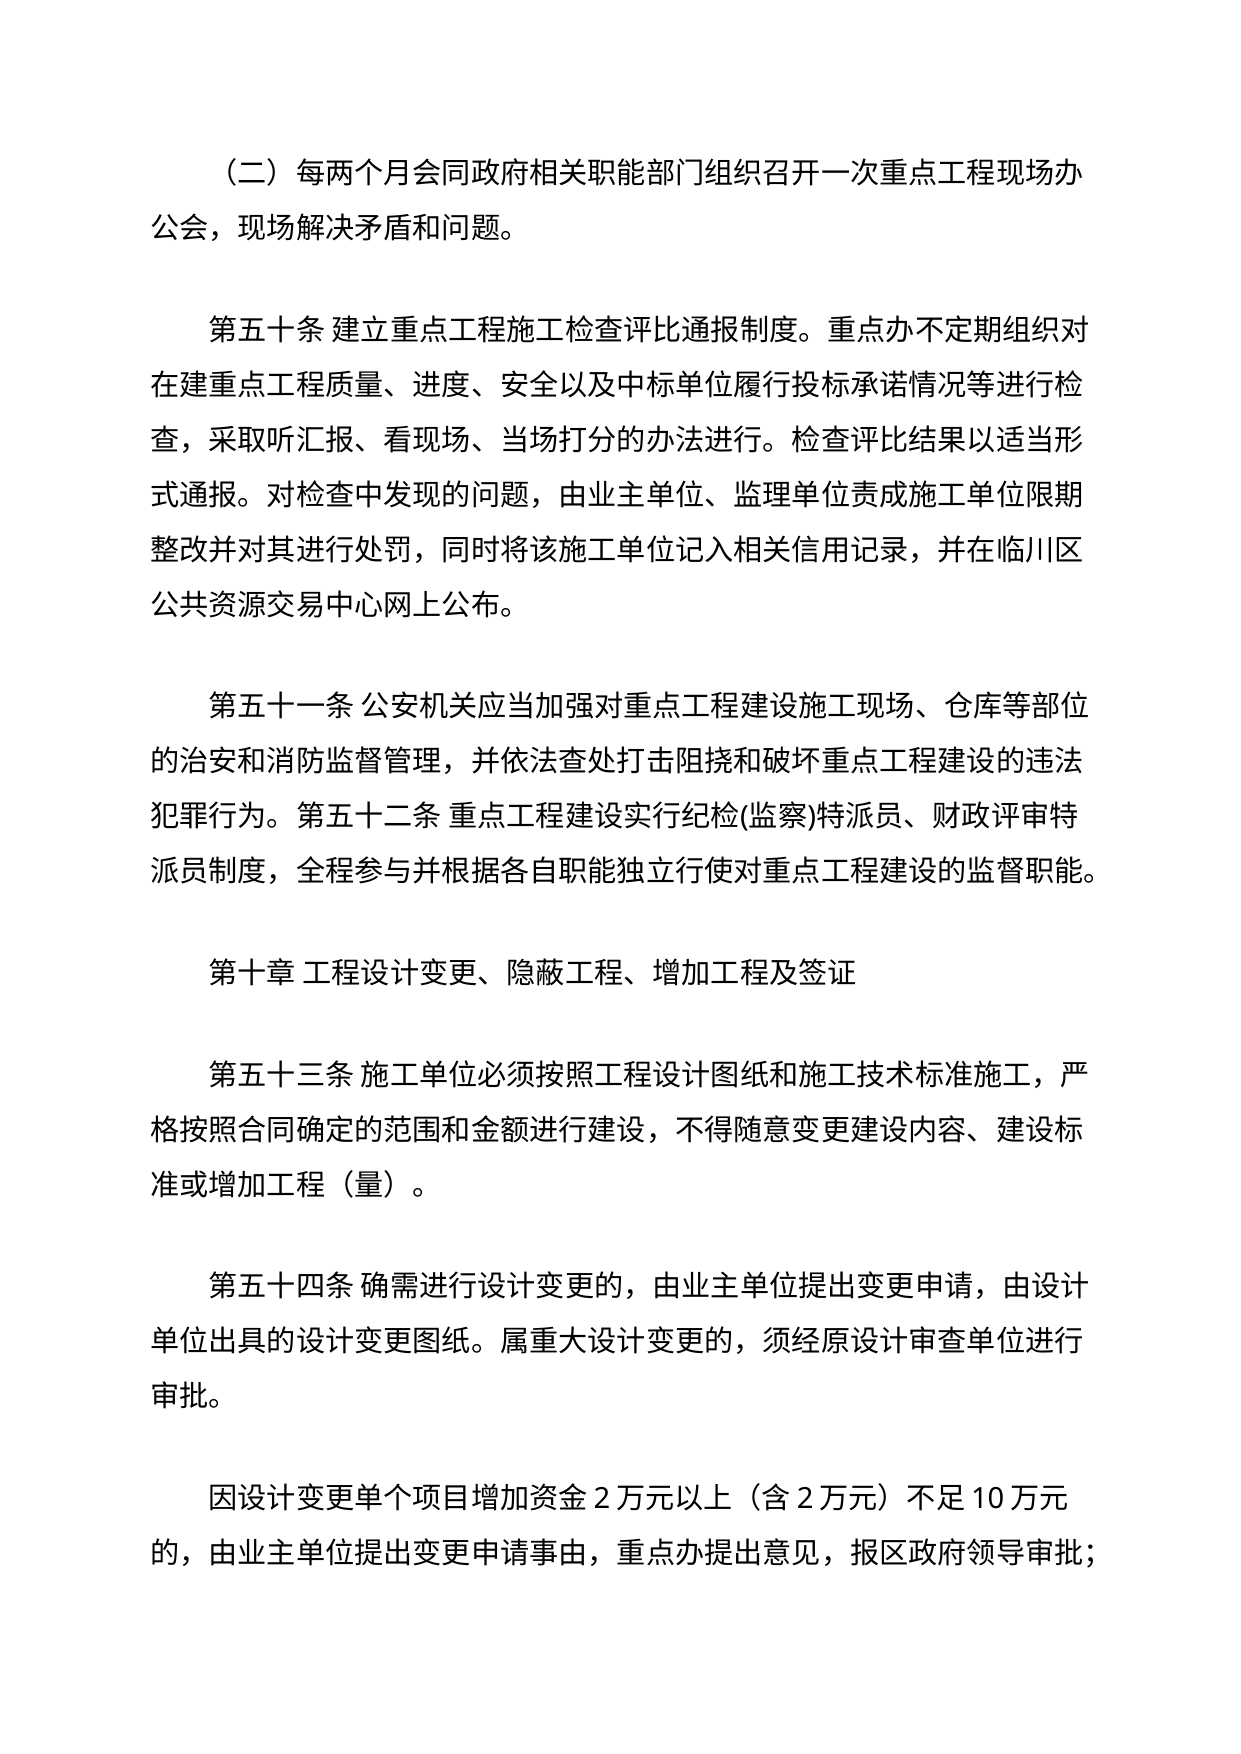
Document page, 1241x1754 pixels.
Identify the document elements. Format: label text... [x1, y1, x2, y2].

text 第五十条 建立重点工程施工检查评比通报制度。重点办不定期组织对在建重点工程质量、进度、安全以及中标单位履行投标承诺情况等进行检查，采取听汇报、看现场、当场打分的办法进行。检查评比结果以适当形式通报。对检查中发现的问题，由业主单位、监理单位责成施工单位限期整改并对其进行处罚，同时将该施工单位记入相关信用记录，并在临川区公共资源交易中心网上公布。 [150, 307, 1090, 623]
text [150, 1474, 1090, 1572]
text 第十章 工程设计变更、隐蔽工程、增加工程及签证 [150, 949, 1090, 992]
text 第五十四条 确需进行设计变更的，由业主单位提出变更申请，由设计单位出具的设计变更图纸。属重大设计变更的，须经原设计审查单位进行审批。 [150, 1263, 1090, 1415]
text 第五十三条 施工单位必须按照工程设计图纸和施工技术标准施工，严格按照合同确定的范围和金额进行建设，不得随意变更建设内容、建设标准或增加工程（量）。 [150, 1051, 1090, 1203]
text 第五十一条 公安机关应当加强对重点工程建设施工现场、仓库等部位的治安和消防监督管理，并依法查处打击阻挠和破坏重点工程建设的违法犯罪行为。第五十二条 重点工程建设实行纪检(监察)特派员、财政评审特派员制度，全程参与并根据各自职能独立行使对重点工程建设的监督职能。 [150, 683, 1090, 890]
text （二）每两个月会同政府相关职能部门组织召开一次重点工程现场办公会，现场解决矛盾和问题。 [150, 150, 1090, 247]
